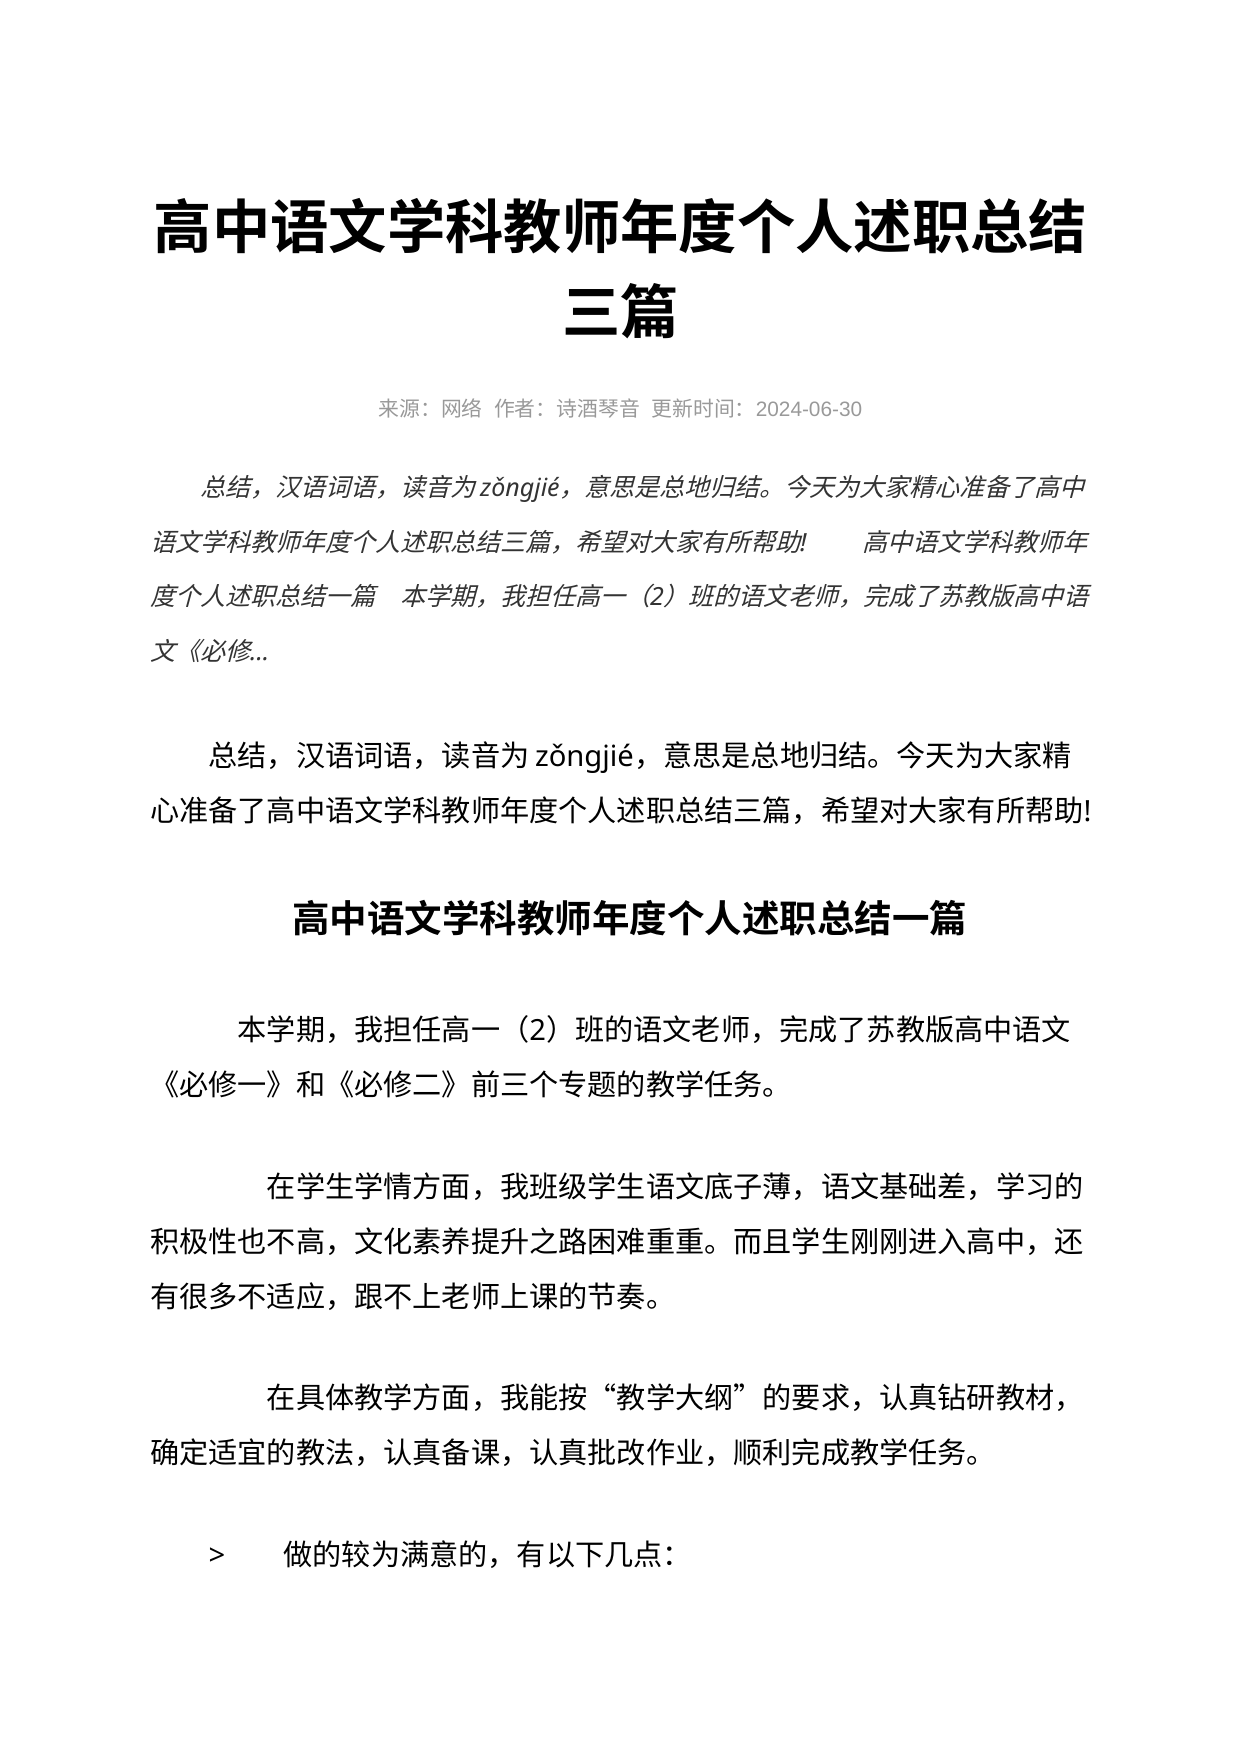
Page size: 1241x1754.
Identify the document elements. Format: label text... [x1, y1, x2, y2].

text 来源：网络 作者：诗酒琴音 更新时间：2024-06-30 [150, 397, 1090, 421]
subtitle 高中语文学科教师年度个人述职总结三篇 [150, 181, 1090, 350]
text 高中语文学科教师年度个人述职总结一篇 [150, 889, 1090, 943]
text 在学生学情方面，我班级学生语文底子薄，语文基础差，学习的积极性也不高，文化素养提升之路困难重重。而且学生刚刚进入高中，还有很多不适应，跟不上老师上课的节奏。 [150, 1163, 1090, 1316]
text > 做的较为满意的，有以下几点： [150, 1532, 1090, 1574]
text 在具体教学方面，我能按“教学大纲”的要求，认真钻研教材，确定适宜的教法，认真备课，认真批改作业，顺利完成教学任务。 [150, 1375, 1090, 1472]
text 总结，汉语词语，读音为zǒngjié，意思是总地归结。今天为大家精心准备了高中语文学科教师年度个人述职总结三篇，希望对大家有所帮助! 高中语文学科教师年度个人述职总结一篇 本学期，我担任高一（2）班的语文老师，完成了苏教版高中语文《必修... [150, 468, 1090, 667]
text 总结，汉语词语，读音为zǒngjié，意思是总地归结。今天为大家精心准备了高中语文学科教师年度个人述职总结三篇，希望对大家有所帮助! [150, 732, 1090, 830]
text 本学期，我担任高一（2）班的语文老师，完成了苏教版高中语文《必修一》和《必修二》前三个专题的教学任务。 [150, 1007, 1090, 1104]
